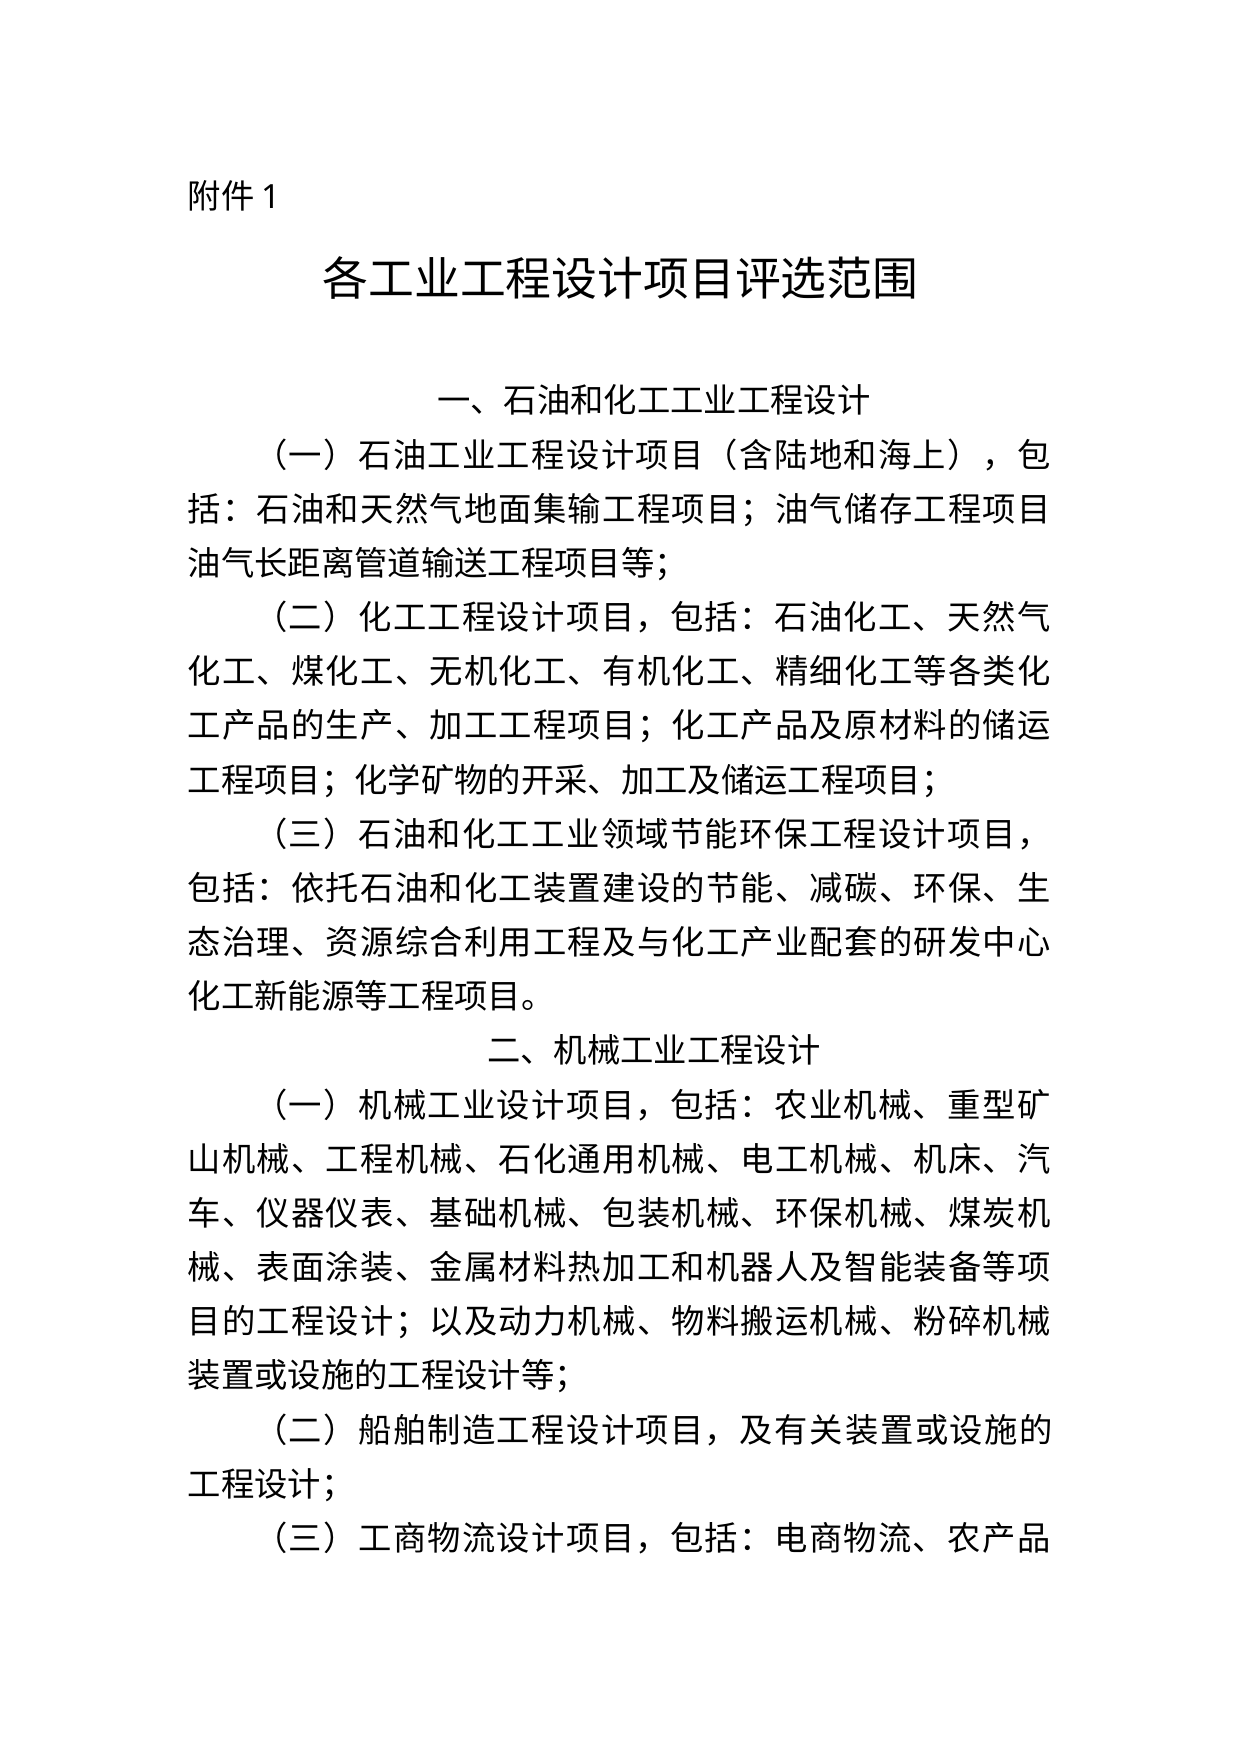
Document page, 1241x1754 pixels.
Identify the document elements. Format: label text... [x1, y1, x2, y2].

text 附件1 [187, 162, 1053, 227]
text （一）石油工业工程设计项目（含陆地和海上），包括：石油和天然气地面集输工程项目；油气储存工程项目；油气长距离管道输送工程项目等； [187, 424, 1053, 586]
text 二、机械工业工程设计 [187, 1019, 1053, 1074]
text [187, 1507, 1053, 1561]
text （三）石油和化工工业领域节能环保工程设计项目，包括：依托石油和化工装置建设的节能、减碳、环保、生态治理、资源综合利用工程及与化工产业配套的研发中心、化工新能源等工程项目。 [187, 803, 1053, 1019]
text 各工业工程设计项目评选范围 [187, 227, 1053, 324]
text （一）机械工业设计项目，包括：农业机械、重型矿山机械、工程机械、石化通用机械、电工机械、机床、汽车、仪器仪表、基础机械、包装机械、环保机械、煤炭机械、表面涂装、金属材料热加工和机器人及智能装备等项目的工程设计；以及动力机械、物料搬运机械、粉碎机械装置或设施的工程设计等； [187, 1074, 1053, 1399]
text （二）船舶制造工程设计项目，及有关装置或设施的工程设计； [187, 1399, 1053, 1507]
text （二）化工工程设计项目，包括：石油化工、天然气化工、煤化工、无机化工、有机化工、精细化工等各类化工产品的生产、加工工程项目；化工产品及原材料的储运工程项目；化学矿物的开采、加工及储运工程项目； [187, 586, 1053, 803]
text 一、石油和化工工业工程设计 [187, 369, 1053, 424]
